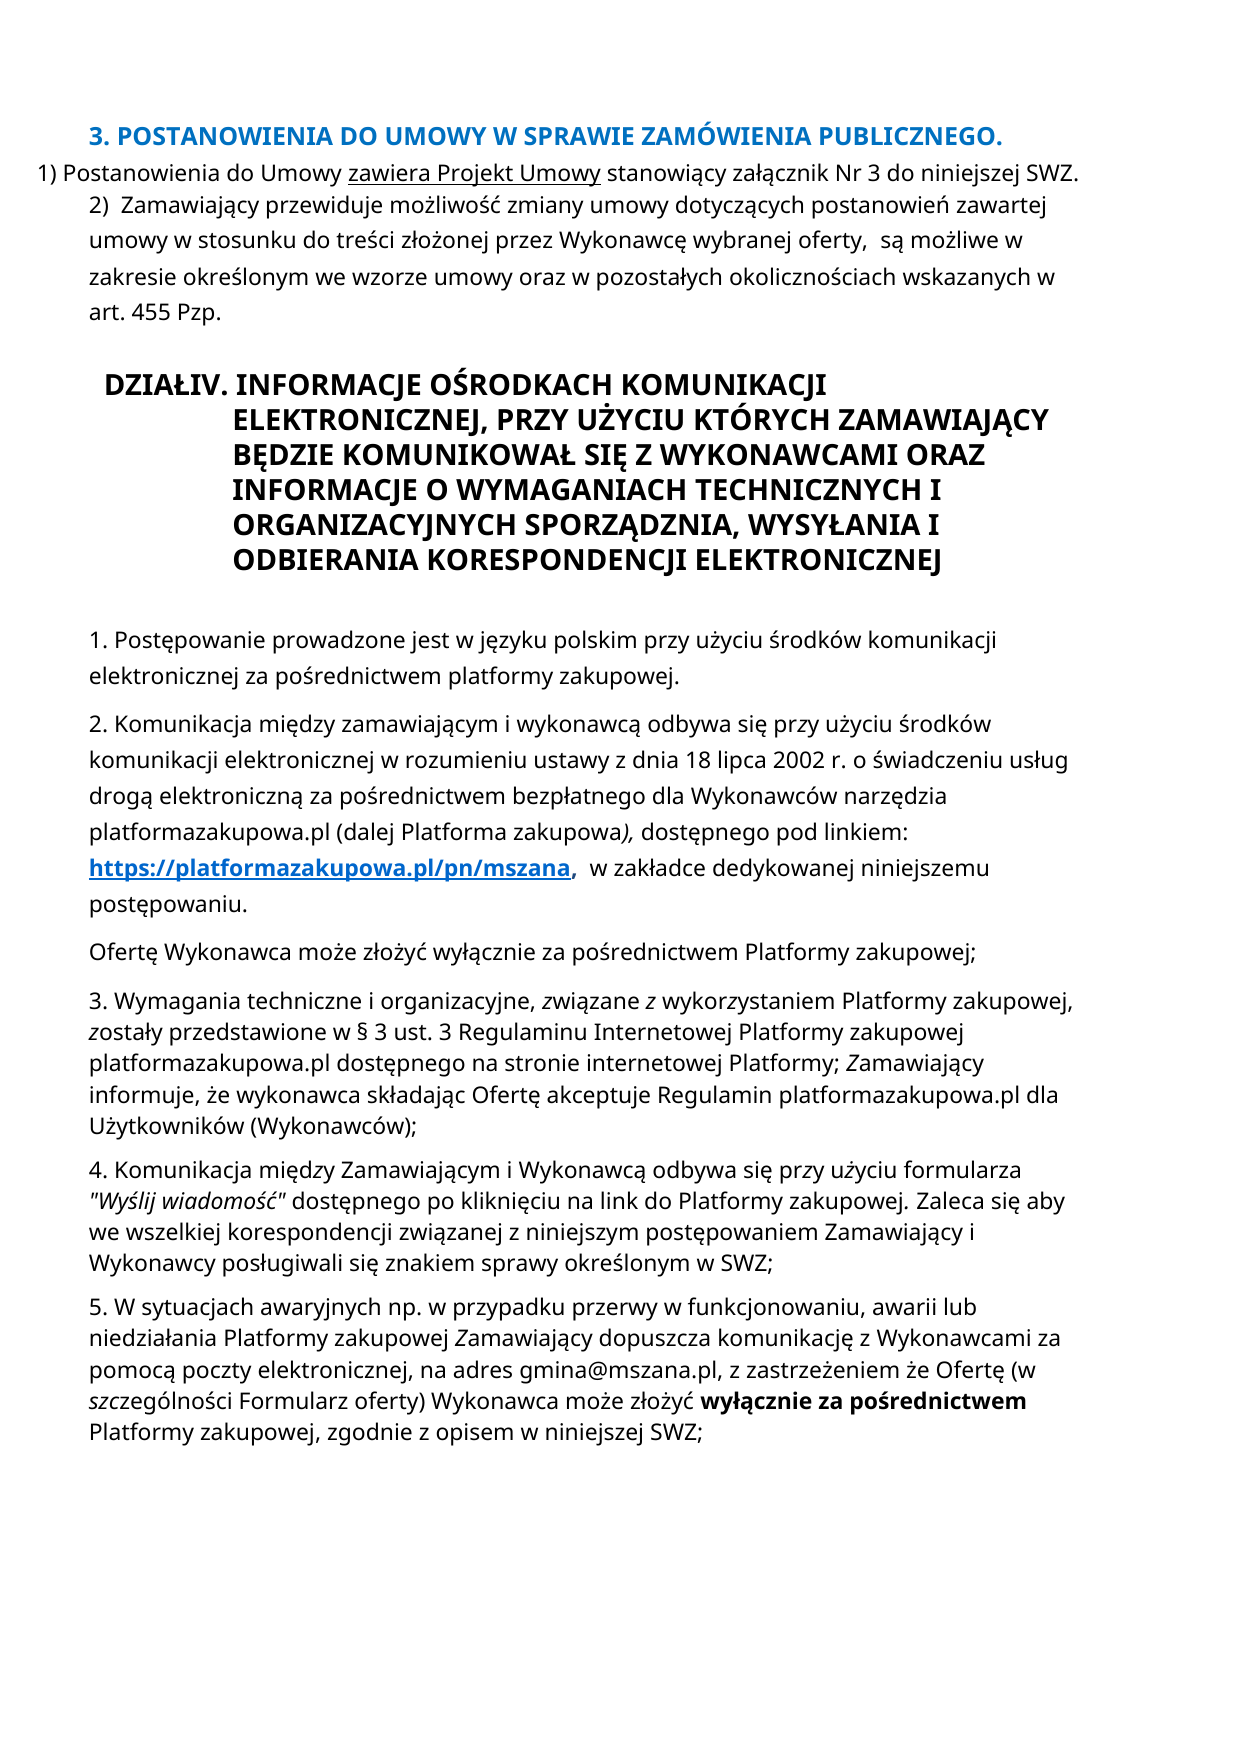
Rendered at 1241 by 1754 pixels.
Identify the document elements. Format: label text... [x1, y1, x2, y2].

text 1. Postępowanie prowadzone jest w języku polskim przy użyciu środków komunikacji elektronicznej za pośrednictwem platformy zakupowej. [89, 624, 1092, 691]
text 1) Postanowienia do Umowy zawiera Projekt Umowy stanowiący załącznik Nr 3 do niniejszej SWZ. [37, 157, 1090, 188]
text Ofertę Wykonawca może złożyć wyłącznie za pośrednictwem Platformy zakupowej; [89, 936, 1092, 968]
text 2. Komunikacja między zamawiającym i wykonawcą odbywa się przy użyciu środków komunikacji elektronicznej w rozumieniu ustawy z dnia 18 lipca 2002 r. o świadczeniu usług drogą elektroniczną za pośrednictwem bezpłatnego dla Wykonawców narzędzia platformazakupowa.pl (dalej Platforma zakupowa), dostępnego pod linkiem: https://platformazakupowa.pl/pn/mszana, w zakładce dedykowanej niniejszemu postępowaniu. [89, 708, 1092, 919]
text 2) Zamawiający przewiduje możliwość zmiany umowy dotyczących postanowień zawartej umowy w stosunku do treści złożonej przez Wykonawcę wybranej oferty, są możliwe w zakresie określonym we wzorze umowy oraz w pozostałych okolicznościach wskazanych w art. 455 Pzp. [89, 188, 1092, 328]
text 3. POSTANOWIENIA DO UMOWY W SPRAWIE ZAMÓWIENIA PUBLICZNEGO. [89, 118, 1092, 152]
text INFORMACJE O WYMAGANIACH TECHNICZNYCH I [103, 472, 1090, 507]
text DZIAŁIV. INFORMACJE OŚRODKACH KOMUNIKACJI [103, 367, 1090, 402]
text ORGANIZACYJNYCH SPORZĄDZNIA, WYSYŁANIA I [103, 507, 1090, 542]
text ELEKTRONICZNEJ, PRZY UŻYCIU KTÓRYCH ZAMAWIAJĄCY [103, 402, 1090, 437]
text 4. Komunikacja między Zamawiającym i Wykonawcą odbywa się przy użyciu formularza "Wyślij wiadomość" dostępnego po kliknięciu na link do Platformy zakupowej. Zaleca się aby we wszelkiej korespondencji związanej z niniejszym postępowaniem Zamawiający i Wykonawcy posługiwali się znakiem sprawy określonym w SWZ; [89, 1153, 1092, 1278]
text ODBIERANIA KORESPONDENCJI ELEKTRONICZNEJ [103, 542, 1090, 577]
text BĘDZIE KOMUNIKOWAŁ SIĘ Z WYKONAWCAMI ORAZ [103, 437, 1090, 472]
text 3. Wymagania techniczne i organizacyjne, związane z wykorzystaniem Platformy zakupowej, zostały przedstawione w § 3 ust. 3 Regulaminu Internetowej Platformy zakupowej platformazakupowa.pl dostępnego na stronie internetowej Platformy; Zamawiający informuje, że wykonawca składając Ofertę akceptuje Regulamin platformazakupowa.pl dla Użytkowników (Wykonawców); [89, 985, 1092, 1141]
text 5. W sytuacjach awaryjnych np. w przypadku przerwy w funkcjonowaniu, awarii lub niedziałania Platformy zakupowej Zamawiający dopuszcza komunikację z Wykonawcami za pomocą poczty elektronicznej, na adres gmina@mszana.pl, z zastrzeżeniem że Ofertę (w szczególności Formularz oferty) Wykonawca może złożyć wyłącznie za pośrednictwem Platformy zakupowej, zgodnie z opisem w niniejszej SWZ; [89, 1291, 1092, 1447]
